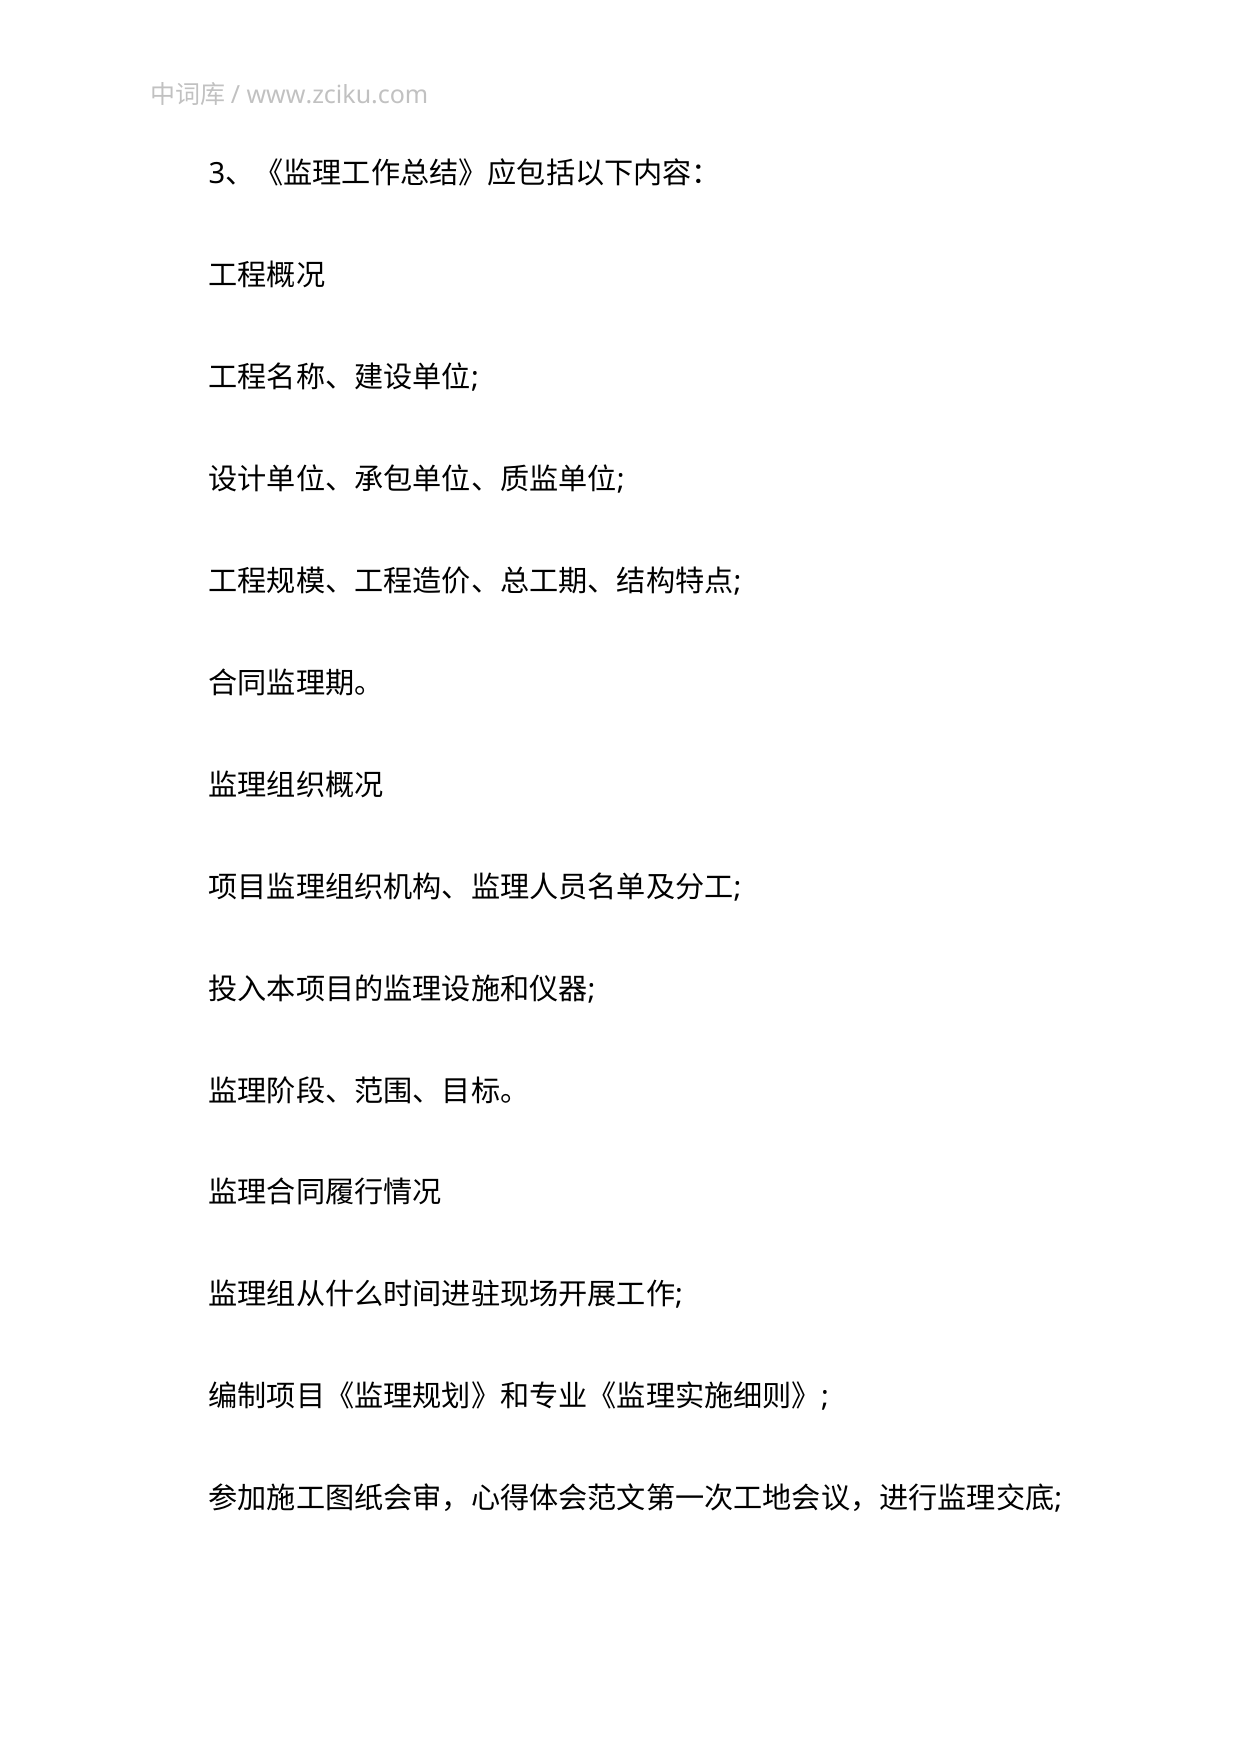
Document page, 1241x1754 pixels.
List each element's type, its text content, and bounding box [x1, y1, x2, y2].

text 工程名称、建设单位; [150, 354, 1090, 396]
text 监理组从什么时间进驻现场开展工作; [150, 1271, 1090, 1313]
text 监理合同履行情况 [150, 1169, 1090, 1211]
text 监理阶段、范围、目标。 [150, 1067, 1090, 1109]
text 投入本项目的监理设施和仪器; [150, 965, 1090, 1008]
text 合同监理期。 [150, 660, 1090, 702]
text 工程规模、工程造价、总工期、结构特点; [150, 558, 1090, 600]
text 参加施工图纸会审，心得体会范文第一次工地会议，进行监理交底; [150, 1475, 1090, 1517]
text 项目监理组织机构、监理人员名单及分工; [150, 863, 1090, 906]
text 工程概况 [150, 252, 1090, 294]
text 3、《监理工作总结》应包括以下内容： [150, 150, 1090, 192]
text 监理组织概况 [150, 761, 1090, 804]
text 编制项目《监理规划》和专业《监理实施细则》; [150, 1373, 1090, 1415]
text 设计单位、承包单位、质监单位; [150, 456, 1090, 498]
